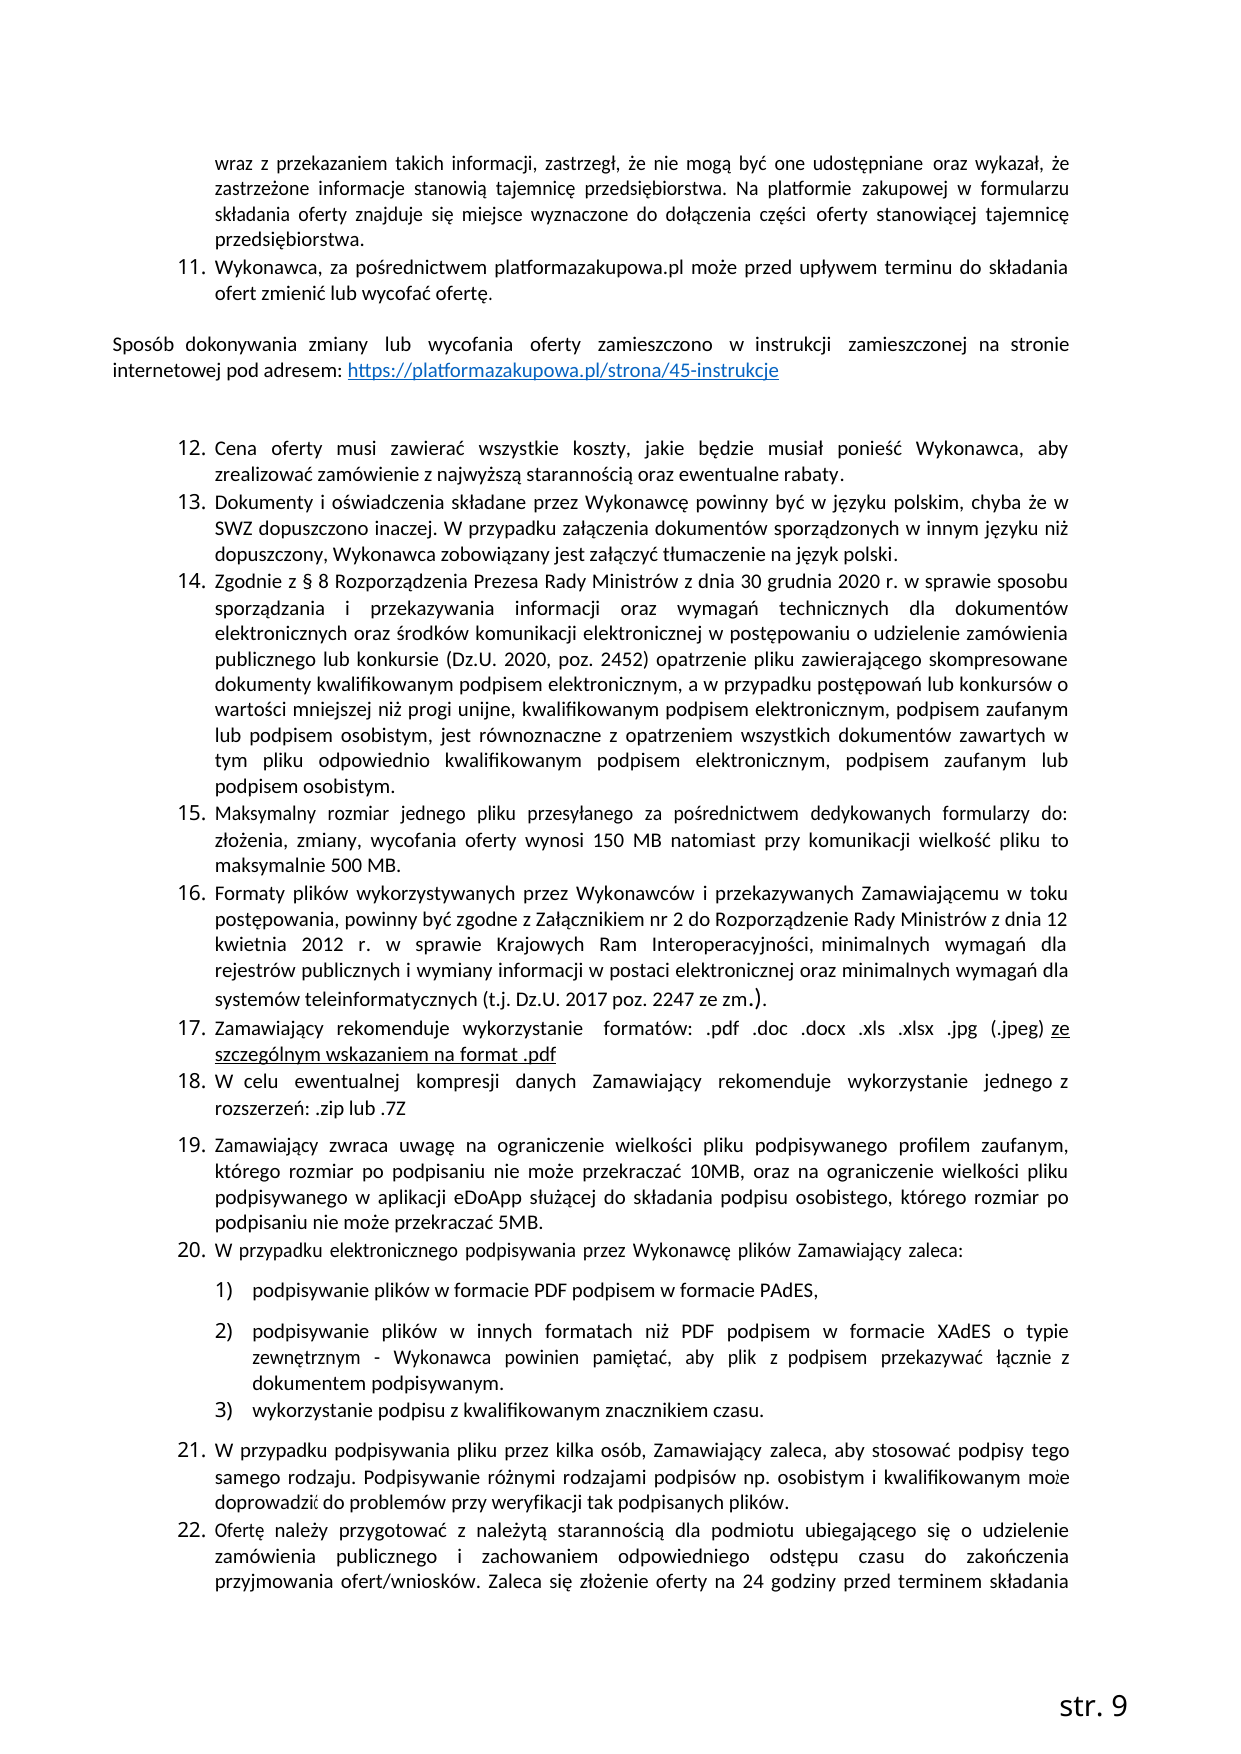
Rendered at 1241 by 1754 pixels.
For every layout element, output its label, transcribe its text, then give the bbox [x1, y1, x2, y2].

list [177, 1515, 1070, 1594]
list podpisywanie plików w innych formatach niż PDF podpisem w formacie XAdES o typie zewnętrznym - Wykonawca powinien pamiętać, aby plik z podpisem przekazywać łącznie z dokumentem podpisywanym. [214, 1316, 1070, 1395]
list W przypadku elektronicznego podpisywania przez Wykonawcę plików Zamawiający zaleca: [177, 1235, 1128, 1263]
list W przypadku podpisywania pliku przez kilka osób, Zamawiający zaleca, aby stosować podpisy tego samego rodzaju. Podpisywanie różnymi rodzajami podpisów np. osobistym i kwalifikowanym może doprowadzić do problemów przy weryfikacji tak podpisanych plików. [177, 1435, 1070, 1515]
list Wykonawca, za pośrednictwem platformazakupowa.pl może przed upływem terminu do składania ofert zmienić lub wycofać ofertę. [177, 252, 1069, 306]
list Zamawiający rekomenduje wykorzystanie formatów: .pdf .doc .docx .xls .xlsx .jpg (.jpeg) ze szczególnym wskazaniem na format .pdf [177, 1013, 1069, 1067]
list Maksymalny rozmiar jednego pliku przesyłanego za pośrednictwem dedykowanych formularzy do: złożenia, zmiany, wycofania oferty wynosi 150 MB natomiast przy komunikacji wielkość pliku to maksymalnie 500 MB. [177, 798, 1069, 878]
list Formaty plików wykorzystywanych przez Wykonawców i przekazywanych Zamawiającemu w toku postępowania, powinny być zgodne z Załącznikiem nr 2 do Rozporządzenie Rady Ministrów z dnia 12 kwietnia 2012 r. w sprawie Krajowych Ram Interoperacyjności, minimalnych wymagań dla rejestrów publicznych i wymiany informacji w postaci elektronicznej oraz minimalnych wymagań dla systemów teleinformatycznych (t.j. Dz.U. 2017 poz. 2247 ze zm.). [177, 878, 1070, 1013]
list Dokumenty i oświadczenia składane przez Wykonawcę powinny być w języku polskim, chyba że w SWZ dopuszczono inaczej. W przypadku załączenia dokumentów sporządzonych w innym języku niż dopuszczony, Wykonawca zobowiązany jest załączyć tłumaczenie na język polski. [177, 487, 1070, 566]
list W celu ewentualnej kompresji danych Zamawiający rekomenduje wykorzystanie jednego z rozszerzeń: .zip lub .7Z [177, 1067, 1068, 1121]
list Zamawiający zwraca uwagę na ograniczenie wielkości pliku podpisywanego profilem zaufanym, którego rozmiar po podpisaniu nie może przekraczać 10MB, oraz na ograniczenie wielkości pliku podpisywanego w aplikacji eDoApp służącej do składania podpisu osobistego, którego rozmiar po podpisaniu nie może przekraczać 5MB. [177, 1130, 1070, 1235]
list Zgodnie z § 8 Rozporządzenia Prezesa Rady Ministrów z dnia 30 grudnia 2020 r. w sprawie sposobu sporządzania i przekazywania informacji oraz wymagań technicznych dla dokumentów elektronicznych oraz środków komunikacji elektronicznej w postępowaniu o udzielenie zamówienia publicznego lub konkursie (Dz.U. 2020, poz. 2452) opatrzenie pliku zawierającego skompresowane dokumenty kwalifikowanym podpisem elektronicznym, a w przypadku postępowań lub konkursów o wartości mniejszej niż progi unijne, kwalifikowanym podpisem elektronicznym, podpisem zaufanym lub podpisem osobistym, jest równoznaczne z opatrzeniem wszystkich dokumentów zawartych w tym pliku odpowiednio kwalifikowanym podpisem elektronicznym, podpisem zaufanym lub podpisem osobistym. [177, 566, 1070, 798]
list podpisywanie plików w formacie PDF podpisem w formacie PAdES, [214, 1275, 1128, 1304]
list Cena oferty musi zawierać wszystkie koszty, jakie będzie musiał ponieść Wykonawca, aby zrealizować zamówienie z najwyższą starannością oraz ewentualne rabaty. [177, 433, 1069, 487]
text Sposób dokonywania zmiany lub wycofania oferty zamieszczono w instrukcji zamieszczonej na stronie internetowej pod adresem: https://platformazakupowa.pl/strona/45-instrukcje [112, 332, 1069, 382]
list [177, 150, 1069, 252]
list wykorzystanie podpisu z kwalifikowanym znacznikiem czasu. [214, 1395, 1128, 1424]
